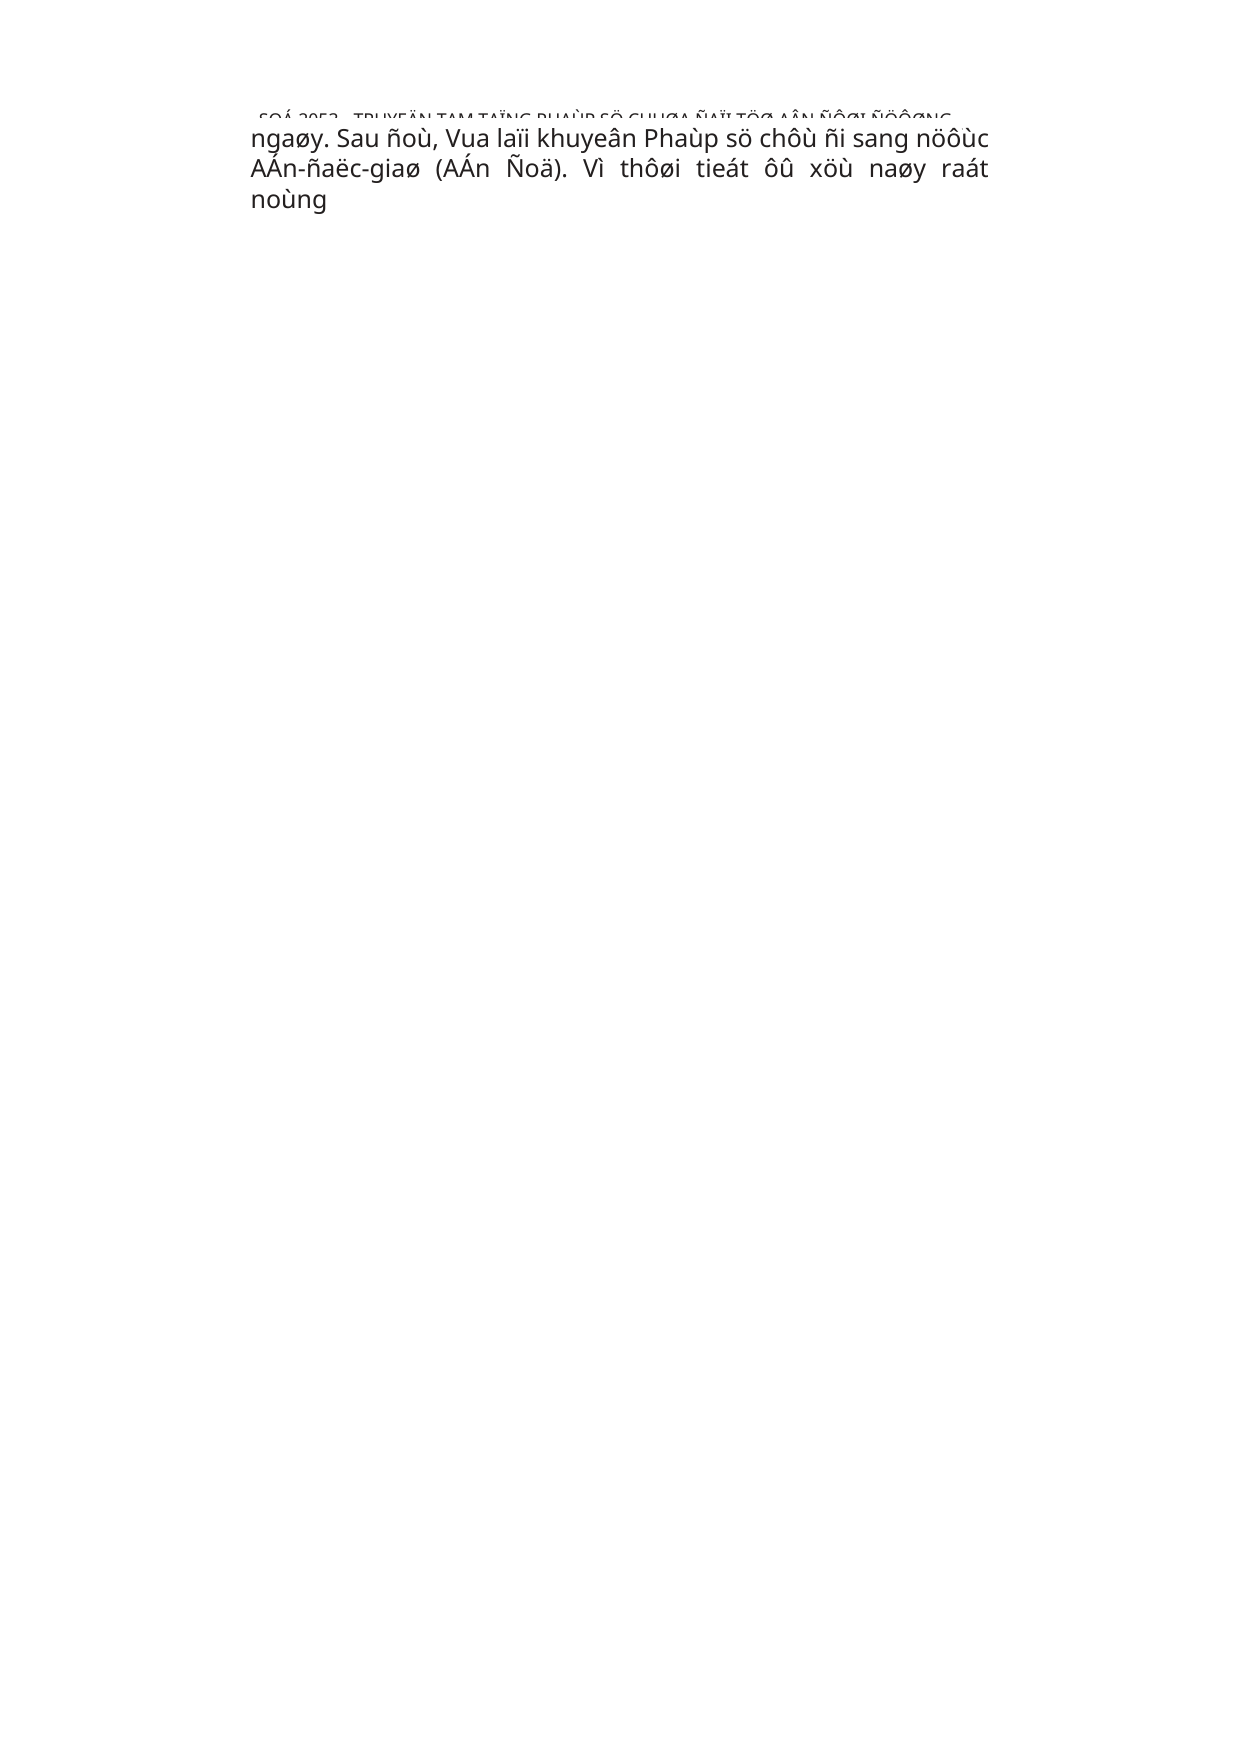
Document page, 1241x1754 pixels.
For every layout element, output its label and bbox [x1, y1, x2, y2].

text [250, 123, 990, 216]
